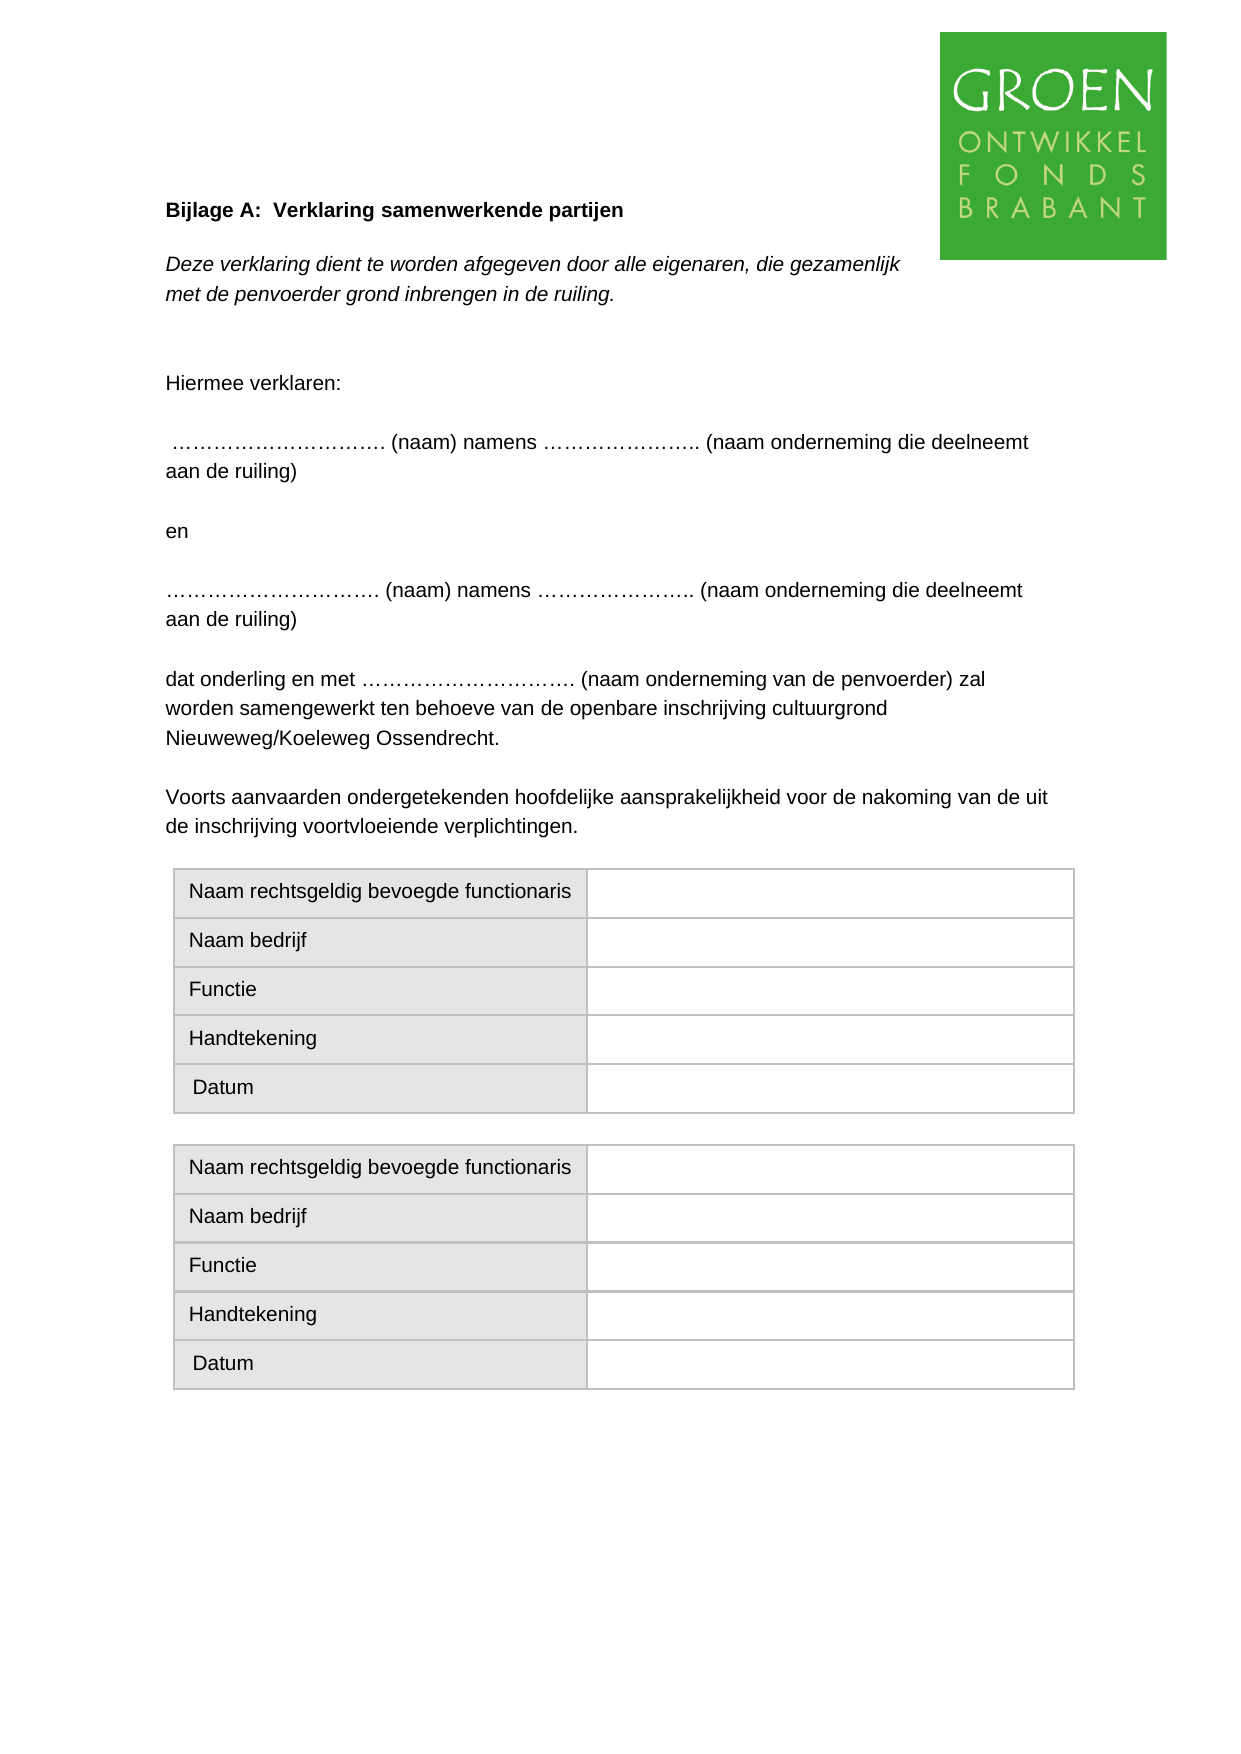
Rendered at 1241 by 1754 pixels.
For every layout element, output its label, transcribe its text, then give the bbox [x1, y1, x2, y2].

picture [940, 32, 1167, 260]
table_header Naam rechtsgeldig bevoegde functionaris [175, 1146, 586, 1193]
table_header Naam rechtsgeldig bevoegde functionaris [175, 870, 586, 917]
table_cell Datum [175, 1065, 586, 1112]
text dat onderling en met …………………………. (naam onderneming van de penvoerder) zal worden samengewerkt ten behoeve van de openbare inschrijving cultuurgrond Nieuweweg/Koeleweg Ossendrecht. [165, 661, 1059, 749]
text …………………………. (naam) namens ………………….. (naam onderneming die deelneemt aan de ruiling) [165, 572, 1059, 631]
text …………………………. (naam) namens ………………….. (naam onderneming die deelneemt aan de ruiling) [165, 424, 1059, 483]
table_cell Handtekening [175, 1293, 586, 1339]
table_cell Functie [175, 1244, 586, 1290]
table_cell [588, 1341, 1073, 1388]
text en [165, 513, 1059, 542]
table_cell [588, 1293, 1073, 1339]
table_cell [588, 919, 1073, 966]
table_cell [588, 1195, 1073, 1241]
table_cell [588, 1016, 1073, 1063]
text Deze verklaring dient te worden afgegeven door alle eigenaren, die gezamenlijk met de penvoerder grond inbrengen in de ruiling. [165, 247, 1059, 306]
table_cell [588, 1065, 1073, 1112]
table_cell Functie [175, 968, 586, 1014]
table_header [588, 870, 1073, 917]
table_cell Naam bedrijf [175, 1195, 586, 1241]
table_cell Naam bedrijf [175, 919, 586, 966]
table_cell Handtekening [175, 1016, 586, 1063]
table_header [588, 1146, 1073, 1193]
table_cell [588, 968, 1073, 1014]
table_cell [588, 1244, 1073, 1290]
text Hiermee verklaren: [165, 365, 1059, 394]
table_cell Datum [175, 1341, 586, 1388]
subtitle Bijlage A: Verklaring samenwerkende partijen [165, 192, 1059, 222]
text Voorts aanvaarden ondergetekenden hoofdelijke aansprakelijkheid voor de nakoming van de uit de inschrijving voortvloeiende verplichtingen. [165, 779, 1059, 838]
